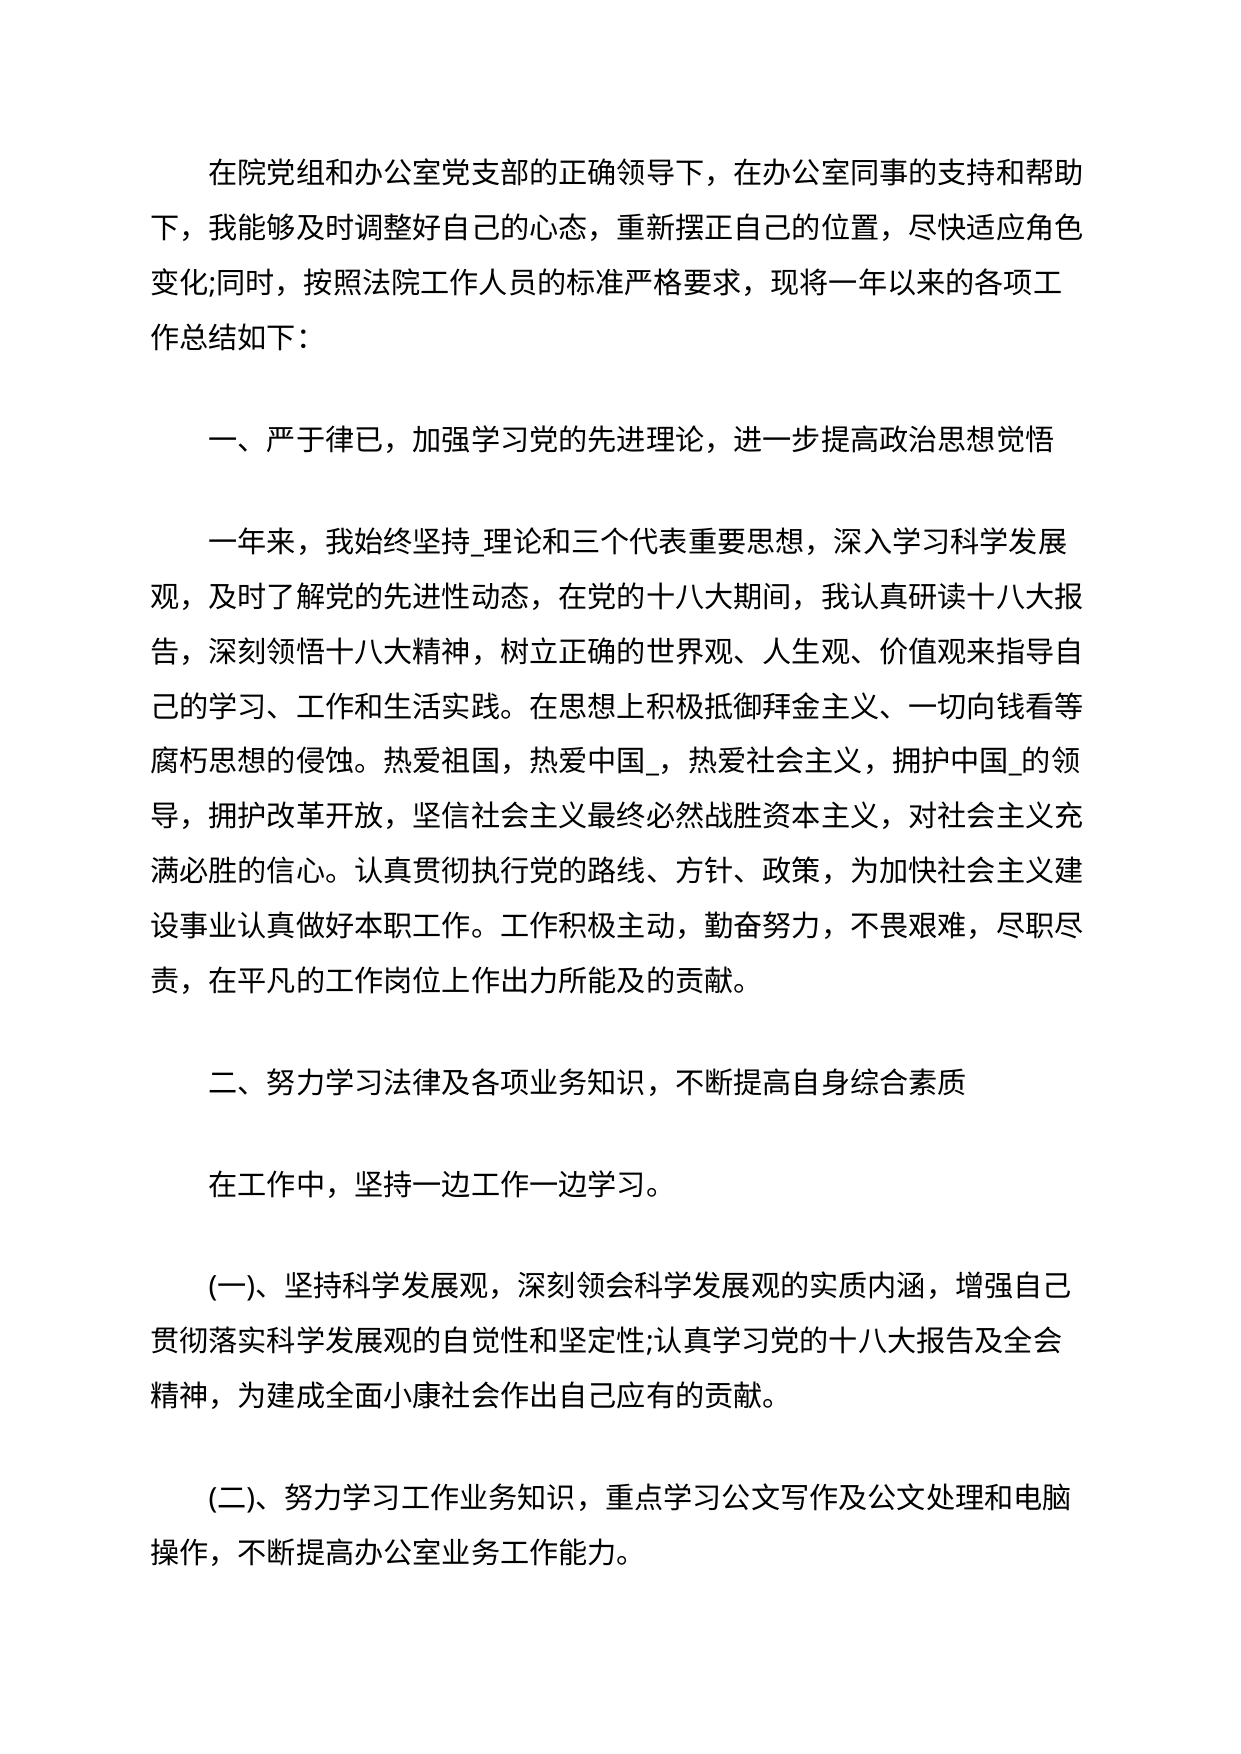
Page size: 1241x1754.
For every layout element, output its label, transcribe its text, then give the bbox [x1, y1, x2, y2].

text 二、努力学习法律及各项业务知识，不断提高自身综合素质 [150, 1059, 1090, 1102]
text 在工作中，坚持一边工作一边学习。 [150, 1161, 1090, 1203]
text (一)、坚持科学发展观，深刻领会科学发展观的实质内涵，增强自己贯彻落实科学发展观的自觉性和坚定性;认真学习党的十八大报告及全会精神，为建成全面小康社会作出自己应有的贡献。 [150, 1263, 1090, 1415]
text 一年来，我始终坚持_理论和三个代表重要思想，深入学习科学发展观，及时了解党的先进性动态，在党的十八大期间，我认真研读十八大报告，深刻领悟十八大精神，树立正确的世界观、人生观、价值观来指导自己的学习、工作和生活实践。在思想上积极抵御拜金主义、一切向钱看等腐朽思想的侵蚀。热爱祖国，热爱中国_，热爱社会主义，拥护中国_的领导，拥护改革开放，坚信社会主义最终必然战胜资本主义，对社会主义充满必胜的信心。认真贯彻执行党的路线、方针、政策，为加快社会主义建设事业认真做好本职工作。工作积极主动，勤奋努力，不畏艰难，尽职尽责，在平凡的工作岗位上作出力所能及的贡献。 [150, 518, 1090, 1000]
text (二)、努力学习工作业务知识，重点学习公文写作及公文处理和电脑操作，不断提高办公室业务工作能力。 [150, 1475, 1090, 1572]
text 一、严于律已，加强学习党的先进理论，进一步提高政治思想觉悟 [150, 417, 1090, 459]
text 在院党组和办公室党支部的正确领导下，在办公室同事的支持和帮助下，我能够及时调整好自己的心态，重新摆正自己的位置，尽快适应角色变化;同时，按照法院工作人员的标准严格要求，现将一年以来的各项工作总结如下： [150, 150, 1090, 357]
